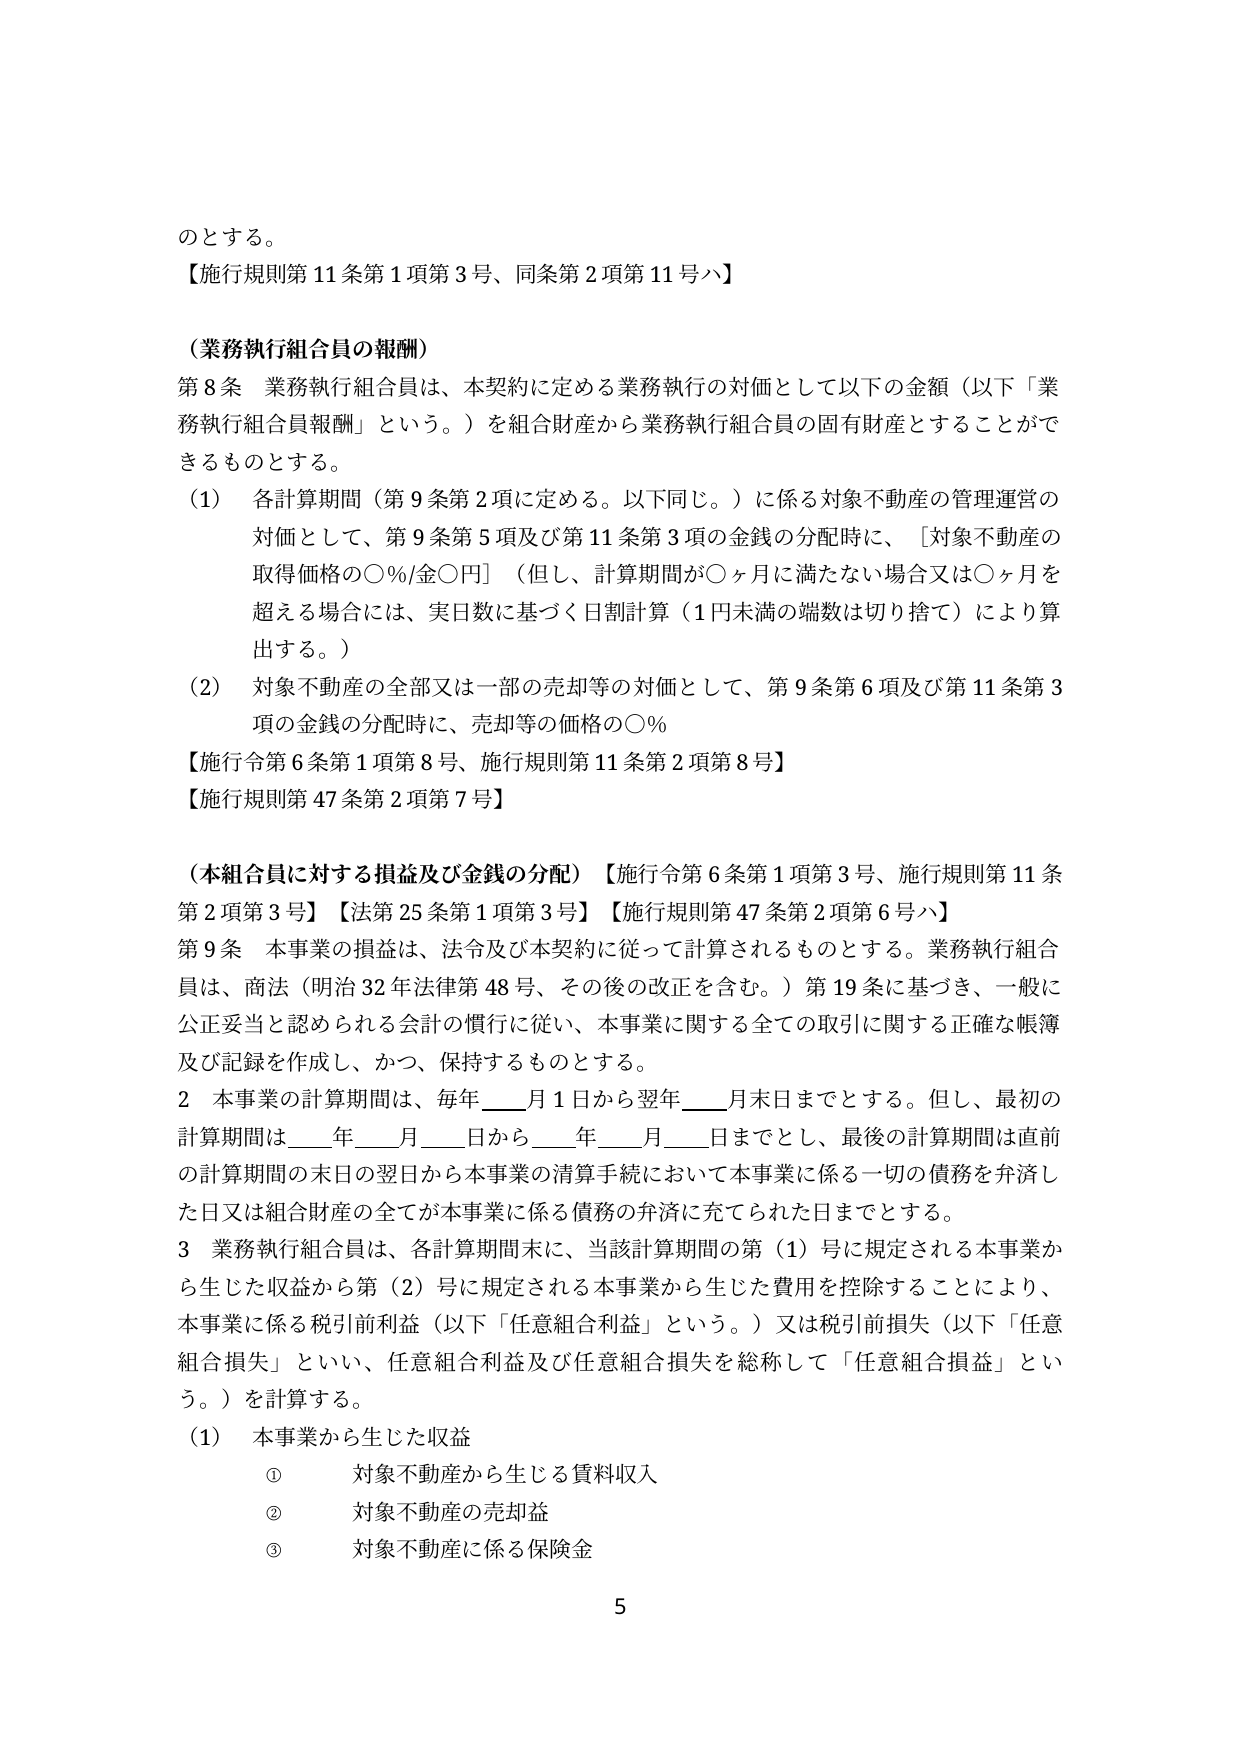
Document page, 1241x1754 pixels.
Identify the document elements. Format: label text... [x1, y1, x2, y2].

list 対象不動産から生じる賃料収入 [265, 1454, 1063, 1492]
text 【施行規則第47条第2項第7号】 [177, 779, 1063, 817]
text （本組合員に対する損益及び金銭の分配）【施行令第6条第1項第3号、施行規則第11条第2項第3号】【法第25条第1項第3号】【施行規則第47条第2項第6号ハ】 [177, 854, 1063, 929]
list 対象不動産の売却益 [265, 1492, 1063, 1529]
list 対象不動産の全部又は一部の売却等の対価として、第9条第6項及び第11条第3項の金銭の分配時に、売却等の価格の○％ [177, 667, 1063, 742]
text 第9条 本事業の損益は、法令及び本契約に従って計算されるものとする。業務執行組合員は、商法（明治32年法律第48号、その後の改正を含む。）第19条に基づき、一般に公正妥当と認められる会計の慣行に従い、本事業に関する全ての取引に関する正確な帳簿及び記録を作成し、かつ、保持するものとする。 [177, 929, 1063, 1079]
text （業務執行組合員の報酬） [177, 329, 1063, 367]
list 対象不動産に係る保険金 [265, 1529, 1063, 1567]
text 2 本事業の計算期間は、毎年 月1日から翌年 月末日までとする。但し、最初の計算期間は 年 月 日から 年 月 日までとし、最後の計算期間は直前の計算期間の末日の翌日から本事業の清算手続において本事業に係る一切の債務を弁済した日又は組合財産の全てが本事業に係る債務の弁済に充てられた日までとする。 [177, 1079, 1063, 1229]
text 3 業務執行組合員は、各計算期間末に、当該計算期間の第（1）号に規定される本事業から生じた収益から第（2）号に規定される本事業から生じた費用を控除することにより、本事業に係る税引前利益（以下「任意組合利益」という。）又は税引前損失（以下「任意組合損失」といい、任意組合利益及び任意組合損失を総称して「任意組合損益」という。）を計算する。 [177, 1229, 1063, 1417]
text 【施行令第6条第1項第8号、施行規則第11条第2項第8号】 [177, 742, 1063, 779]
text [177, 217, 1063, 254]
list 各計算期間（第9条第2項に定める。以下同じ。）に係る対象不動産の管理運営の対価として、第9条第5項及び第11条第3項の金銭の分配時に、［対象不動産の取得価格の○％/金○円］（但し、計算期間が○ヶ月に満たない場合又は○ヶ月を超える場合には、実日数に基づく日割計算（1円未満の端数は切り捨て）により算出する。） [177, 479, 1063, 667]
list 本事業から生じた収益 [177, 1417, 1063, 1454]
text 第8条 業務執行組合員は、本契約に定める業務執行の対価として以下の金額（以下「業務執行組合員報酬」という。）を組合財産から業務執行組合員の固有財産とすることができるものとする。 [177, 367, 1063, 479]
text 【施行規則第11条第1項第3号、同条第2項第11号ハ】 [177, 254, 1063, 292]
